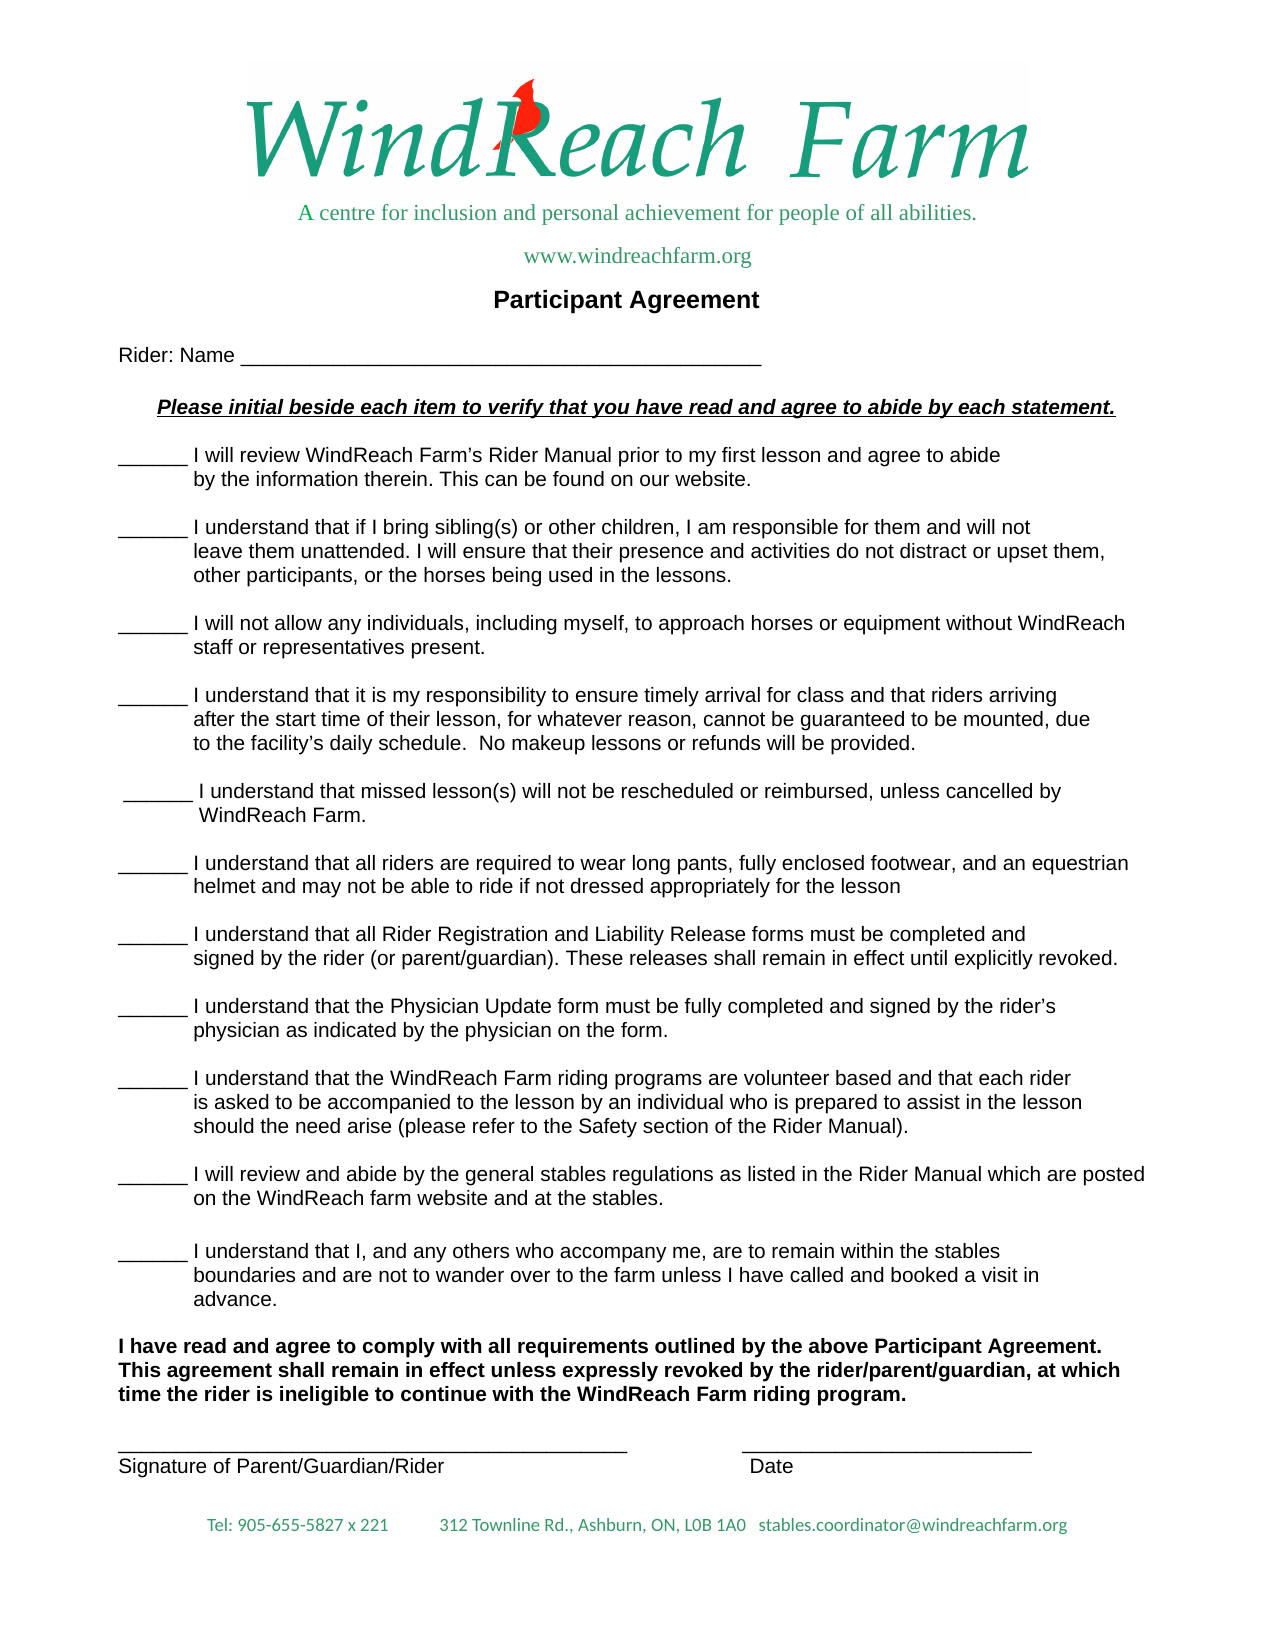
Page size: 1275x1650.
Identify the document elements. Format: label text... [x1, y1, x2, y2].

text Signature of Parent/Guardian/Rider Date [118, 1454, 1157, 1478]
text physician as indicated by the physician on the form. [118, 1018, 1157, 1042]
text ______ I will review WindReach Farm’s Rider Manual prior to my first lesson and agree to abide [118, 443, 1157, 467]
text on the WindReach farm website and at the stables. [118, 1186, 1157, 1210]
text advance. [118, 1286, 1157, 1310]
text ______ I understand that I, and any others who accompany me, are to remain within the stables [118, 1238, 1157, 1262]
text ______ I understand that all riders are required to wear long pants, fully enclosed footwear, and an equestrian [118, 850, 1157, 874]
text after the start time of their lesson, for whatever reason, cannot be guaranteed to be mounted, due [118, 707, 1157, 731]
text ____________________________________________ _________________________ [118, 1430, 1157, 1454]
text boundaries and are not to wander over to the farm unless I have called and booked a visit in [118, 1262, 1157, 1286]
text signed by the rider (or parent/guardian). These releases shall remain in effect until explicitly revoked. [118, 946, 1157, 970]
text WindReach Farm. [118, 802, 1157, 826]
text leave them unattended. I will ensure that their presence and activities do not distract or upset them, [118, 539, 1157, 563]
text helmet and may not be able to ride if not dressed appropriately for the lesson [118, 874, 1157, 898]
text other participants, or the horses being used in the lessons. [118, 563, 1157, 587]
text ______ I understand that it is my responsibility to ensure timely arrival for class and that riders arriving [118, 683, 1157, 707]
text I have read and agree to comply with all requirements outlined by the above Participant Agreement. This agreement shall remain in effect unless expressly revoked by the rider/parent/guardian, at which time the rider is ineligible to continue with the WindReach Farm riding program. [118, 1334, 1157, 1406]
text ______ I understand that if I bring sibling(s) or other children, I am responsible for them and will not [118, 515, 1157, 539]
text staff or representatives present. [118, 635, 1157, 659]
text ______ I will review and abide by the general stables regulations as listed in the Rider Manual which are posted [118, 1162, 1157, 1186]
text is asked to be accompanied to the lesson by an individual who is prepared to assist in the lesson [118, 1090, 1157, 1114]
text to the facility’s daily schedule. No makeup lessons or refunds will be provided. [118, 731, 1157, 754]
text ______ I will not allow any individuals, including myself, to approach horses or equipment without WindReach [118, 611, 1157, 635]
picture [246, 61, 1029, 200]
text ______ I understand that the WindReach Farm riding programs are volunteer based and that each rider [118, 1066, 1157, 1090]
text ______ I understand that missed lesson(s) will not be rescheduled or reimbursed, unless cancelled by [118, 778, 1157, 802]
text by the information therein. This can be found on our website. [118, 467, 1157, 491]
text ______ I understand that the Physician Update form must be fully completed and signed by the rider’s [118, 994, 1157, 1018]
text should the need arise (please refer to the Safety section of the Rider Manual). [118, 1114, 1157, 1138]
text Rider: Name _____________________________________________ [118, 342, 1157, 366]
text Participant Agreement [493, 285, 1157, 314]
text Please initial beside each item to verify that you have read and agree to abide by each statement. [118, 395, 1157, 419]
text ______ I understand that all Rider Registration and Liability Release forms must be completed and [118, 922, 1157, 946]
